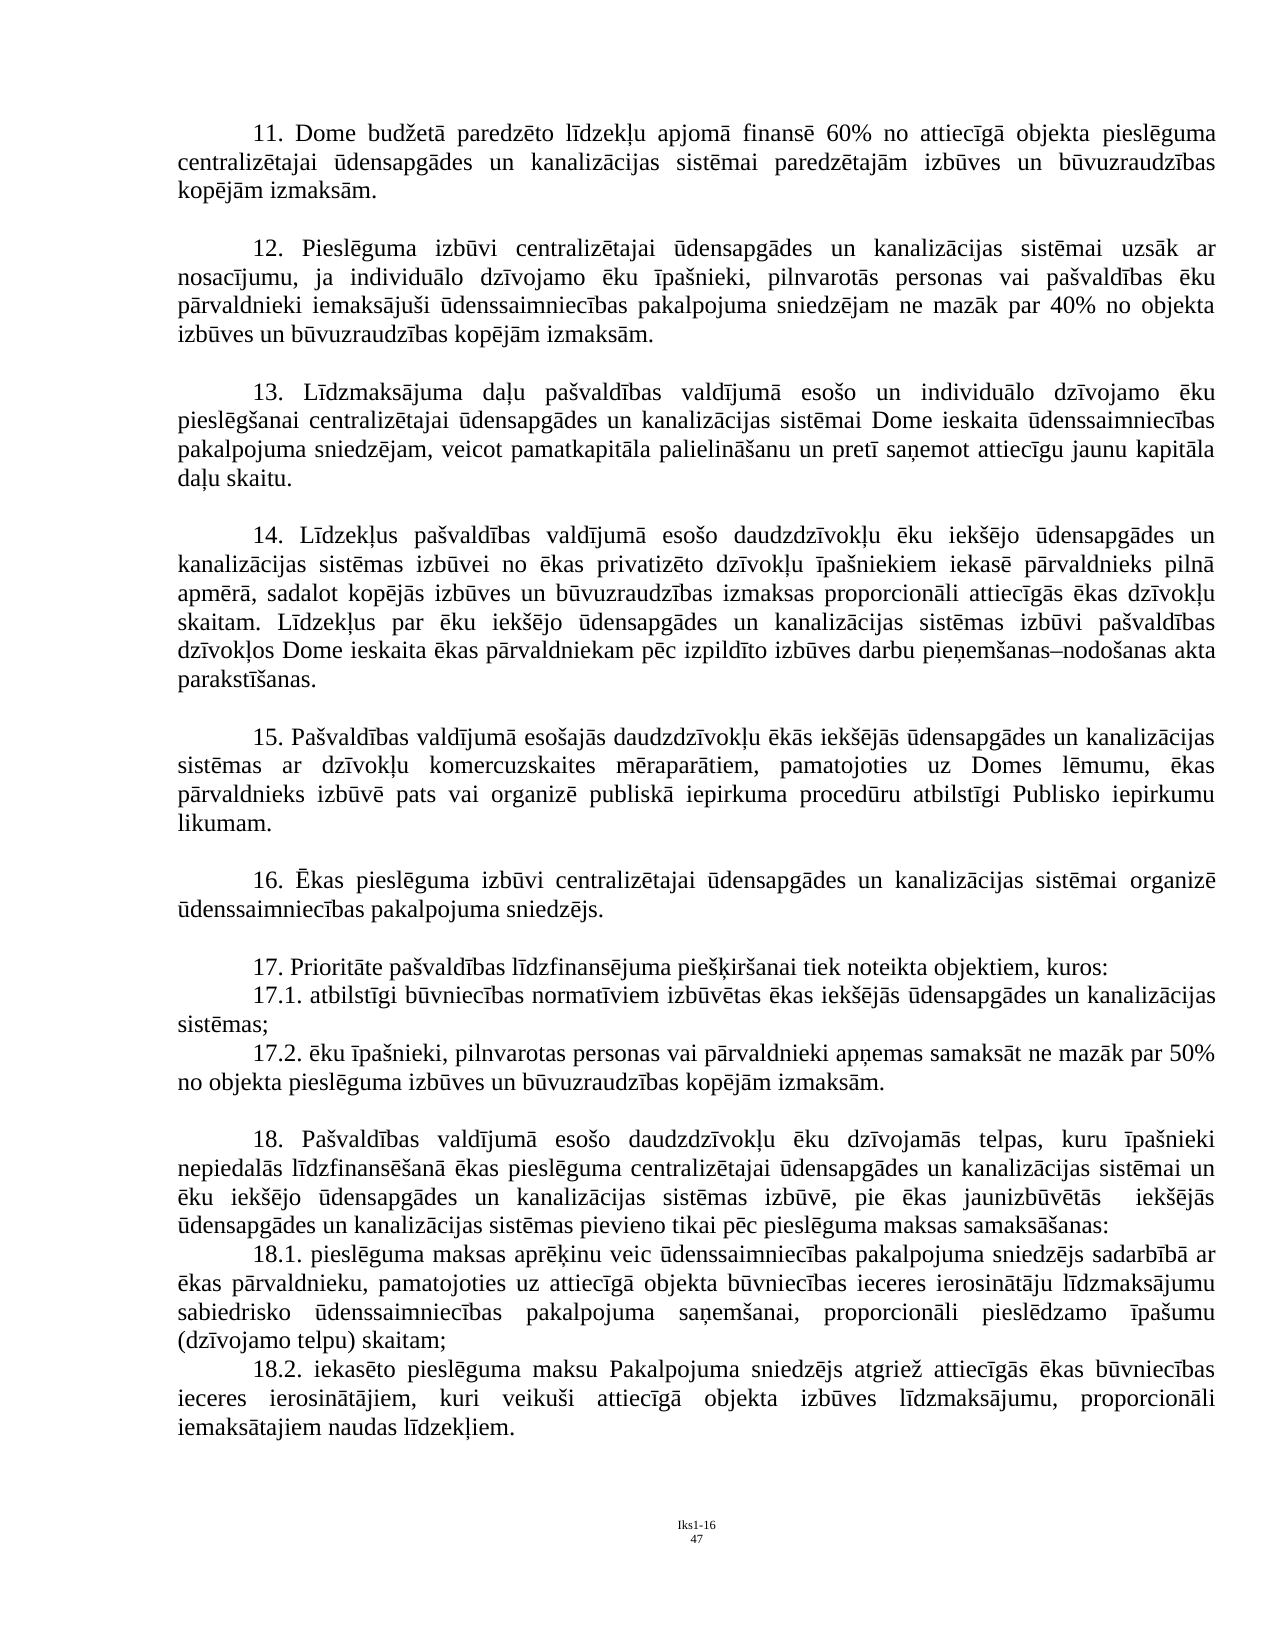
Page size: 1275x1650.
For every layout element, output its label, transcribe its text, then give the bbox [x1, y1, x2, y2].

text 11. Dome budžetā paredzēto līdzekļu apjomā finansē 60% no attiecīgā objekta pieslēguma centralizētajai ūdensapgādes un kanalizācijas sistēmai paredzētajām izbūves un būvuzraudzības kopējām izmaksām. [177, 118, 1216, 204]
text 12. Pieslēguma izbūvi centralizētajai ūdensapgādes un kanalizācijas sistēmai uzsāk ar nosacījumu, ja individuālo dzīvojamo ēku īpašnieki, pilnvarotās personas vai pašvaldības ēku pārvaldnieki iemaksājuši ūdenssaimniecības pakalpojuma sniedzējam ne mazāk par 40% no objekta izbūves un būvuzraudzības kopējām izmaksām. [177, 233, 1216, 348]
text 17.2. ēku īpašnieki, pilnvarotas personas vai pārvaldnieki apņemas samaksāt ne mazāk par 50% no objekta pieslēguma izbūves un būvuzraudzības kopējām izmaksām. [177, 1038, 1216, 1096]
text 18.2. iekasēto pieslēguma maksu Pakalpojuma sniedzējs atgriež attiecīgās ēkas būvniecības ieceres ierosinātājiem, kuri veikuši attiecīgā objekta izbūves līdzmaksājumu, proporcionāli iemaksātajiem naudas līdzekļiem. [177, 1354, 1216, 1441]
text 14. Līdzekļus pašvaldības valdījumā esošo daudzdzīvokļu ēku iekšējo ūdensapgādes un kanalizācijas sistēmas izbūvei no ēkas privatizēto dzīvokļu īpašniekiem iekasē pārvaldnieks pilnā apmērā, sadalot kopējās izbūves un būvuzraudzības izmaksas proporcionāli attiecīgās ēkas dzīvokļu skaitam. Līdzekļus par ēku iekšējo ūdensapgādes un kanalizācijas sistēmas izbūvi pašvaldības dzīvokļos Dome ieskaita ēkas pārvaldniekam pēc izpildīto izbūves darbu pieņemšanas–nodošanas akta parakstīšanas. [177, 521, 1216, 693]
text 16. Ēkas pieslēguma izbūvi centralizētajai ūdensapgādes un kanalizācijas sistēmai organizē ūdenssaimniecības pakalpojuma sniedzējs. [177, 866, 1216, 923]
text 15. Pašvaldības valdījumā esošajās daudzdzīvokļu ēkās iekšējās ūdensapgādes un kanalizācijas sistēmas ar dzīvokļu komercuzskaites mēraparātiem, pamatojoties uz Domes lēmumu, ēkas pārvaldnieks izbūvē pats vai organizē publiskā iepirkuma procedūru atbilstīgi Publisko iepirkumu likumam. [177, 722, 1216, 837]
text 13. Līdzmaksājuma daļu pašvaldības valdījumā esošo un individuālo dzīvojamo ēku pieslēgšanai centralizētajai ūdensapgādes un kanalizācijas sistēmai Dome ieskaita ūdenssaimniecības pakalpojuma sniedzējam, veicot pamatkapitāla palielināšanu un pretī saņemot attiecīgu jaunu kapitāla daļu skaitu. [177, 377, 1216, 492]
text 17. Prioritāte pašvaldības līdzfinansējuma piešķiršanai tiek noteikta objektiem, kuros: [177, 952, 1216, 981]
text 18.1. pieslēguma maksas aprēķinu veic ūdenssaimniecības pakalpojuma sniedzējs sadarbībā ar ēkas pārvaldnieku, pamatojoties uz attiecīgā objekta būvniecības ieceres ierosinātāju līdzmaksājumu sabiedrisko ūdenssaimniecības pakalpojuma saņemšanai, proporcionāli pieslēdzamo īpašumu (dzīvojamo telpu) skaitam; [177, 1239, 1216, 1354]
text 18. Pašvaldības valdījumā esošo daudzdzīvokļu ēku dzīvojamās telpas, kuru īpašnieki nepiedalās līdzfinansēšanā ēkas pieslēguma centralizētajai ūdensapgādes un kanalizācijas sistēmai un ēku iekšējo ūdensapgādes un kanalizācijas sistēmas izbūvē, pie ēkas jaunizbūvētās iekšējās ūdensapgādes un kanalizācijas sistēmas pievieno tikai pēc pieslēguma maksas samaksāšanas: [177, 1124, 1216, 1239]
text 17.1. atbilstīgi būvniecības normatīviem izbūvētas ēkas iekšējās ūdensapgādes un kanalizācijas sistēmas; [177, 981, 1216, 1038]
